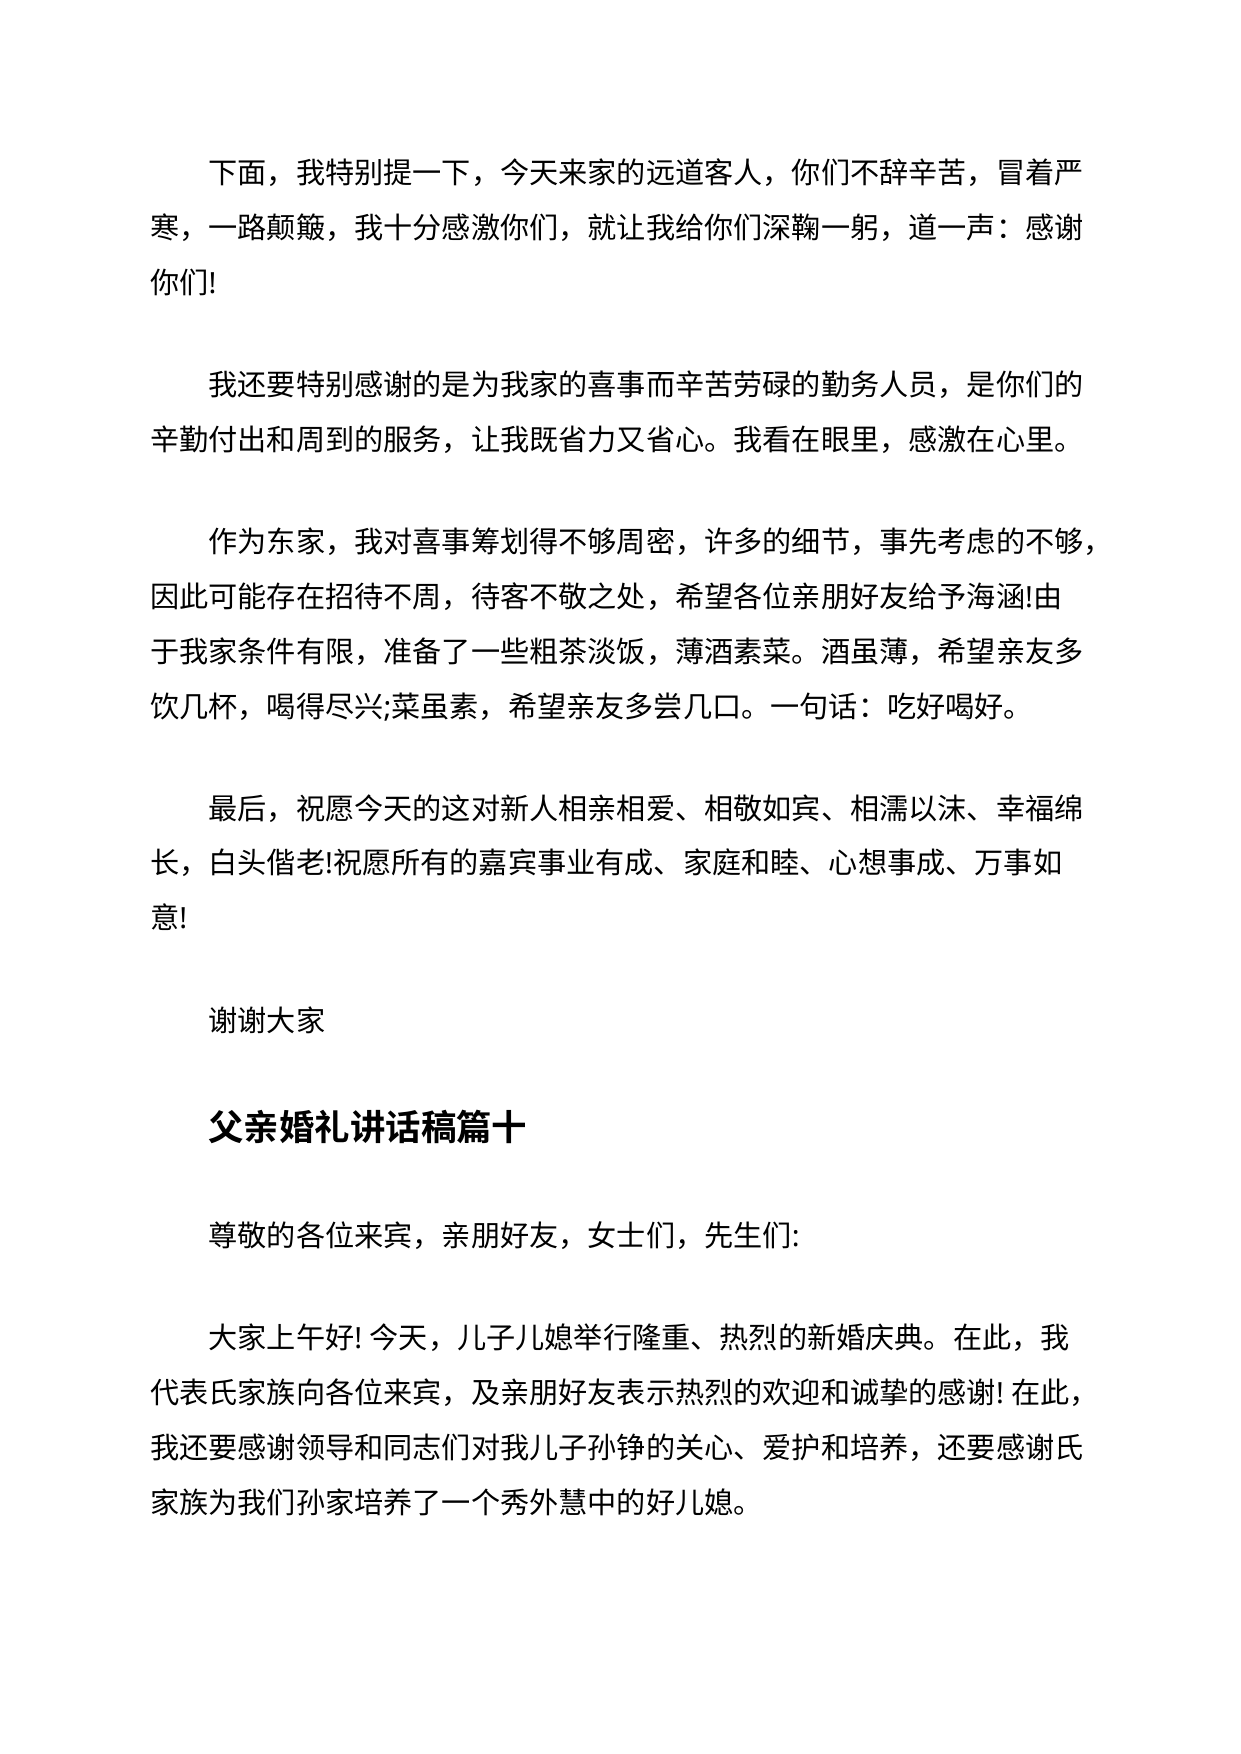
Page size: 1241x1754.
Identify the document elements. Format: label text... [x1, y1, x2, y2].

text 尊敬的各位来宾，亲朋好友，女士们，先生们: [150, 1212, 1090, 1255]
text 我还要特别感谢的是为我家的喜事而辛苦劳碌的勤务人员，是你们的辛勤付出和周到的服务，让我既省力又省心。我看在眼里，感激在心里。 [150, 362, 1090, 459]
text 作为东家，我对喜事筹划得不够周密，许多的细节，事先考虑的不够，因此可能存在招待不周，待客不敬之处，希望各位亲朋好友给予海涵!由于我家条件有限，准备了一些粗茶淡饭，薄酒素菜。酒虽薄，希望亲友多饮几杯，喝得尽兴;菜虽素，希望亲友多尝几口。一句话：吃好喝好。 [150, 518, 1090, 726]
text 最后，祝愿今天的这对新人相亲相爱、相敬如宾、相濡以沫、幸福绵长，白头偕老!祝愿所有的嘉宾事业有成、家庭和睦、心想事成、万事如意! [150, 785, 1090, 937]
text 谢谢大家 [150, 997, 1090, 1039]
text 父亲婚礼讲话稿篇十 [150, 1099, 1090, 1150]
text 大家上午好! 今天，儿子儿媳举行隆重、热烈的新婚庆典。在此，我代表氏家族向各位来宾，及亲朋好友表示热烈的欢迎和诚挚的感谢! 在此，我还要感谢领导和同志们对我儿子孙铮的关心、爱护和培养，还要感谢氏家族为我们孙家培养了一个秀外慧中的好儿媳。 [150, 1314, 1090, 1521]
text 下面，我特别提一下，今天来家的远道客人，你们不辞辛苦，冒着严寒，一路颠簸，我十分感激你们，就让我给你们深鞠一躬，道一声：感谢你们! [150, 150, 1090, 302]
